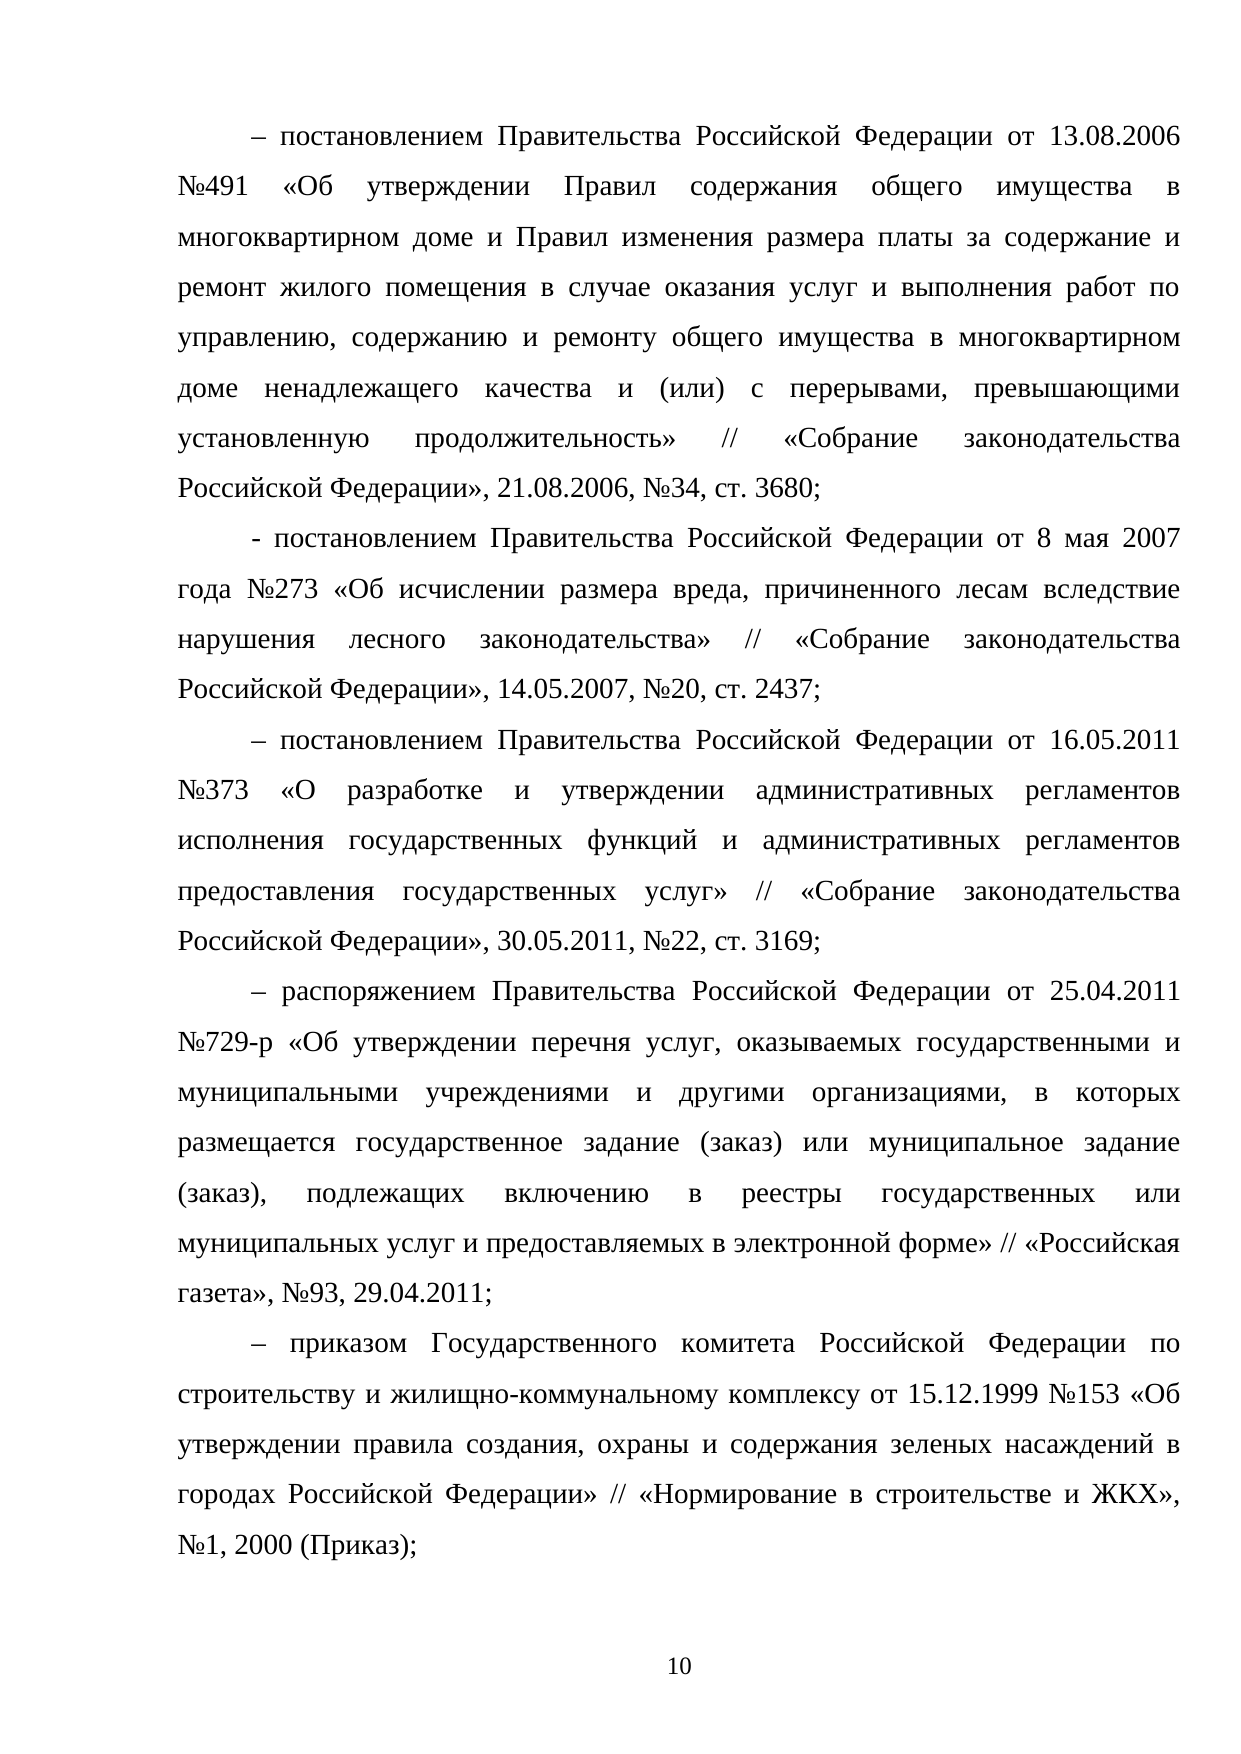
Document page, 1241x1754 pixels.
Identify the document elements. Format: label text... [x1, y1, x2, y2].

text – распоряжением Правительства Российской Федерации от 25.04.2011 №729-р «Об утверждении перечня услуг, оказываемых государственными и муниципальными учреждениями и другими организациями, в которых размещается государственное задание (заказ) или муниципальное задание (заказ), подлежащих включению в реестры государственных или муниципальных услуг и предоставляемых в электронной форме» // «Российская газета», №93, 29.04.2011; [177, 973, 1181, 1309]
text – постановлением Правительства Российской Федерации от 13.08.2006 №491 «Об утверждении Правил содержания общего имущества в многоквартирном доме и Правил изменения размера платы за содержание и ремонт жилого помещения в случае оказания услуг и выполнения работ по управлению, содержанию и ремонту общего имущества в многоквартирном доме ненадлежащего качества и (или) с перерывами, превышающими установленную продолжительность» // «Собрание законодательства Российской Федерации», 21.08.2006, №34, ст. 3680; [177, 118, 1181, 504]
text - постановлением Правительства Российской Федерации от 8 мая 2007 года №273 «Об исчислении размера вреда, причиненного лесам вследствие нарушения лесного законодательства» // «Собрание законодательства Российской Федерации», 14.05.2007, №20, ст. 2437; [177, 521, 1181, 705]
text – приказом Государственного комитета Российской Федерации по строительству и жилищно-коммунальному комплексу от 15.12.1999 №153 «Об утверждении правила создания, охраны и содержания зеленых насаждений в городах Российской Федерации» // «Нормирование в строительстве и ЖКХ», №1, 2000 (Приказ); [177, 1326, 1181, 1560]
text – постановлением Правительства Российской Федерации от 16.05.2011 №373 «О разработке и утверждении административных регламентов исполнения государственных функций и административных регламентов предоставления государственных услуг» // «Собрание законодательства Российской Федерации», 30.05.2011, №22, ст. 3169; [177, 722, 1181, 957]
